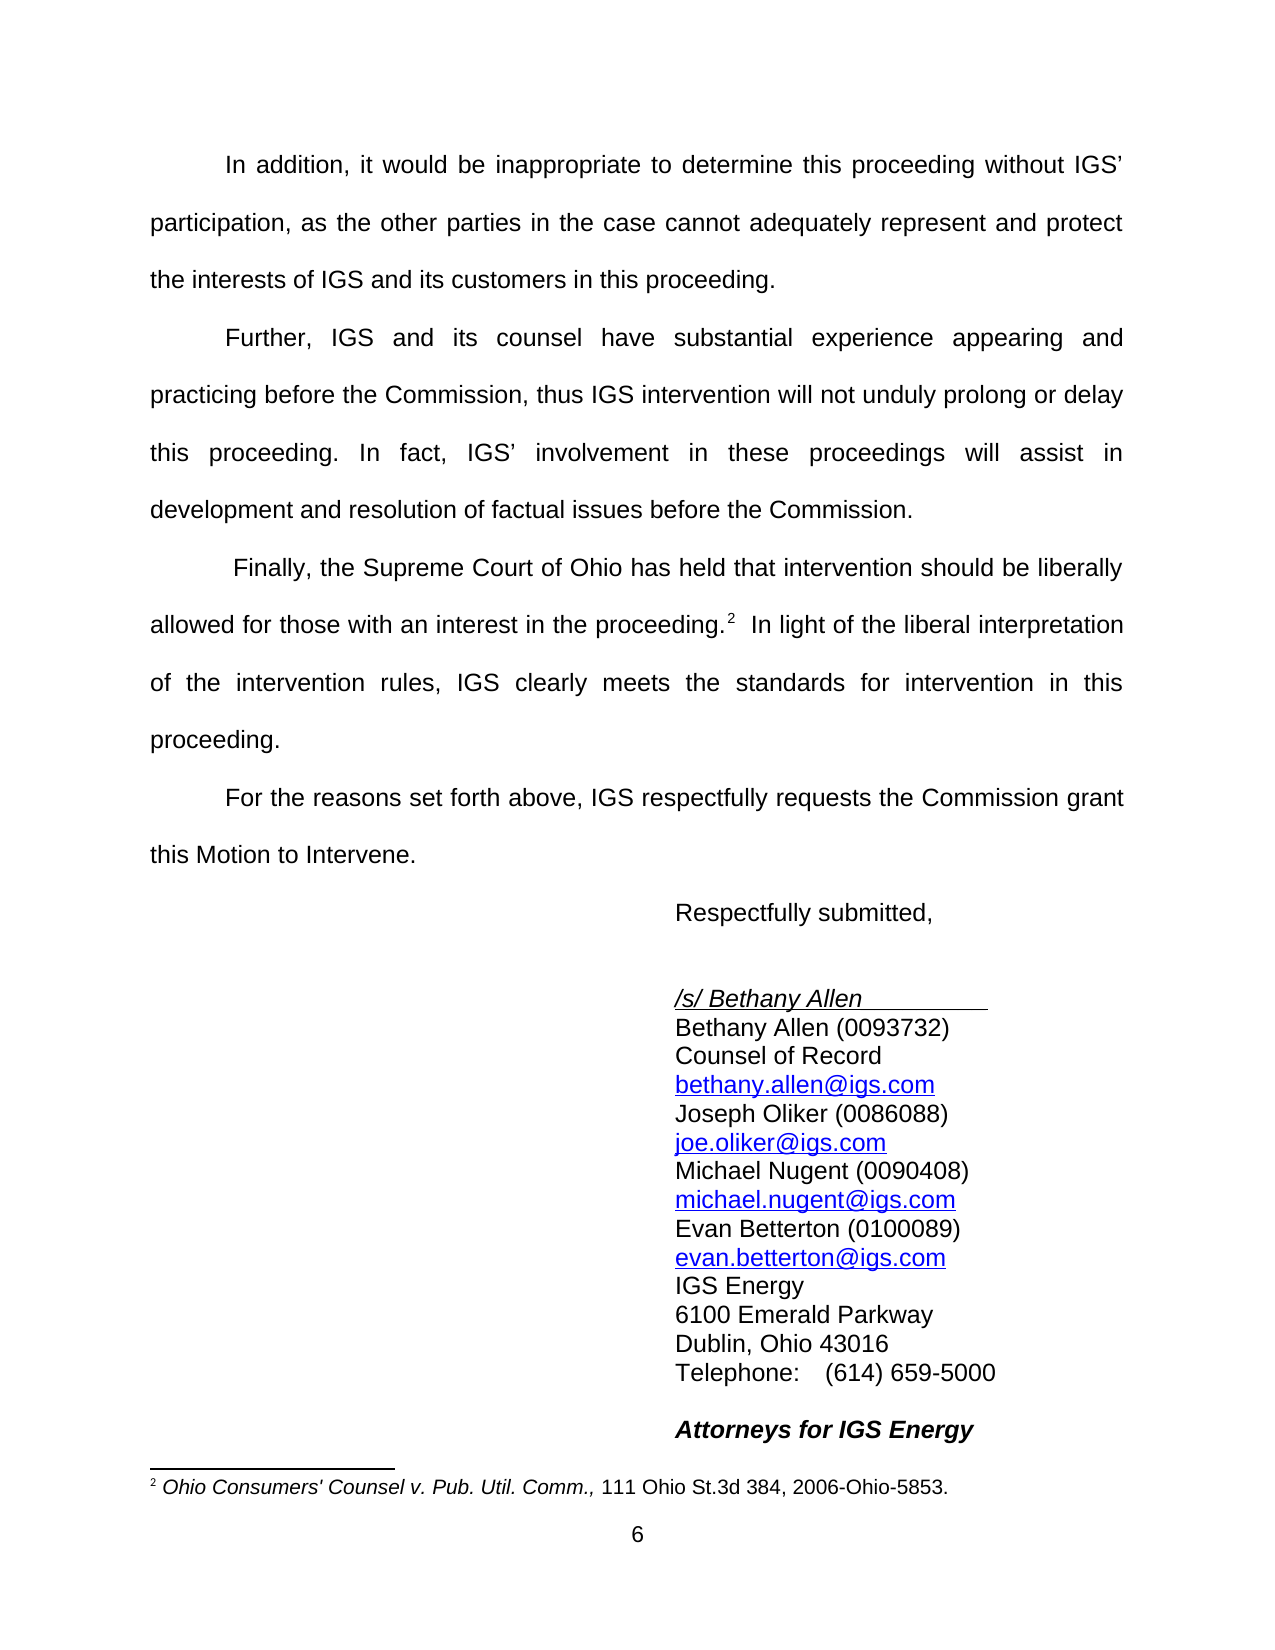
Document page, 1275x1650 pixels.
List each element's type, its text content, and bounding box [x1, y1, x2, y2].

text In addition, it would be inappropriate to determine this proceeding without IGS’ participation, as the other parties in the case cannot adequately represent and protect the interests of IGS and its customers in this proceeding. [150, 150, 1125, 294]
text Counsel of Record [675, 1041, 1125, 1070]
text Telephone: (614) 659-5000 [675, 1357, 1125, 1386]
text joe.oliker@igs.com [675, 1127, 1125, 1156]
text Respectfully submitted, [675, 897, 1125, 926]
text IGS Energy [600, 1271, 1125, 1300]
text 6100 Emerald Parkway [675, 1300, 1125, 1329]
text Finally, the Supreme Court of Ohio has held that intervention should be liberally allowed for those with an interest in the proceeding. In light of the liberal interpretation of the intervention rules, IGS clearly meets the standards for intervention in this proceeding. [150, 552, 1125, 754]
text bethany.allen@igs.com [675, 1070, 1125, 1099]
text /s/ Bethany Allen_________ [675, 984, 1125, 1012]
text Evan Betterton (0100089) [675, 1214, 1125, 1242]
text michael.nugent@igs.com [675, 1185, 1125, 1214]
text Michael Nugent (0090408) [600, 1156, 1125, 1185]
text For the reasons set forth above, IGS respectfully requests the Commission grant this Motion to Intervene. [150, 782, 1125, 869]
text Further, IGS and its counsel have substantial experience appearing and practicing before the Commission, thus IGS intervention will not unduly prolong or delay this proceeding. In fact, IGS’ involvement in these proceedings will assist in development and resolution of factual issues before the Commission. [150, 322, 1125, 524]
text Attorneys for IGS Energy [675, 1415, 1125, 1444]
text Bethany Allen (0093732) [675, 1012, 1125, 1041]
text Joseph Oliker (0086088) [600, 1099, 1125, 1127]
text evan.betterton@igs.com [675, 1242, 1125, 1271]
text Dublin, Ohio 43016 [675, 1329, 1125, 1357]
